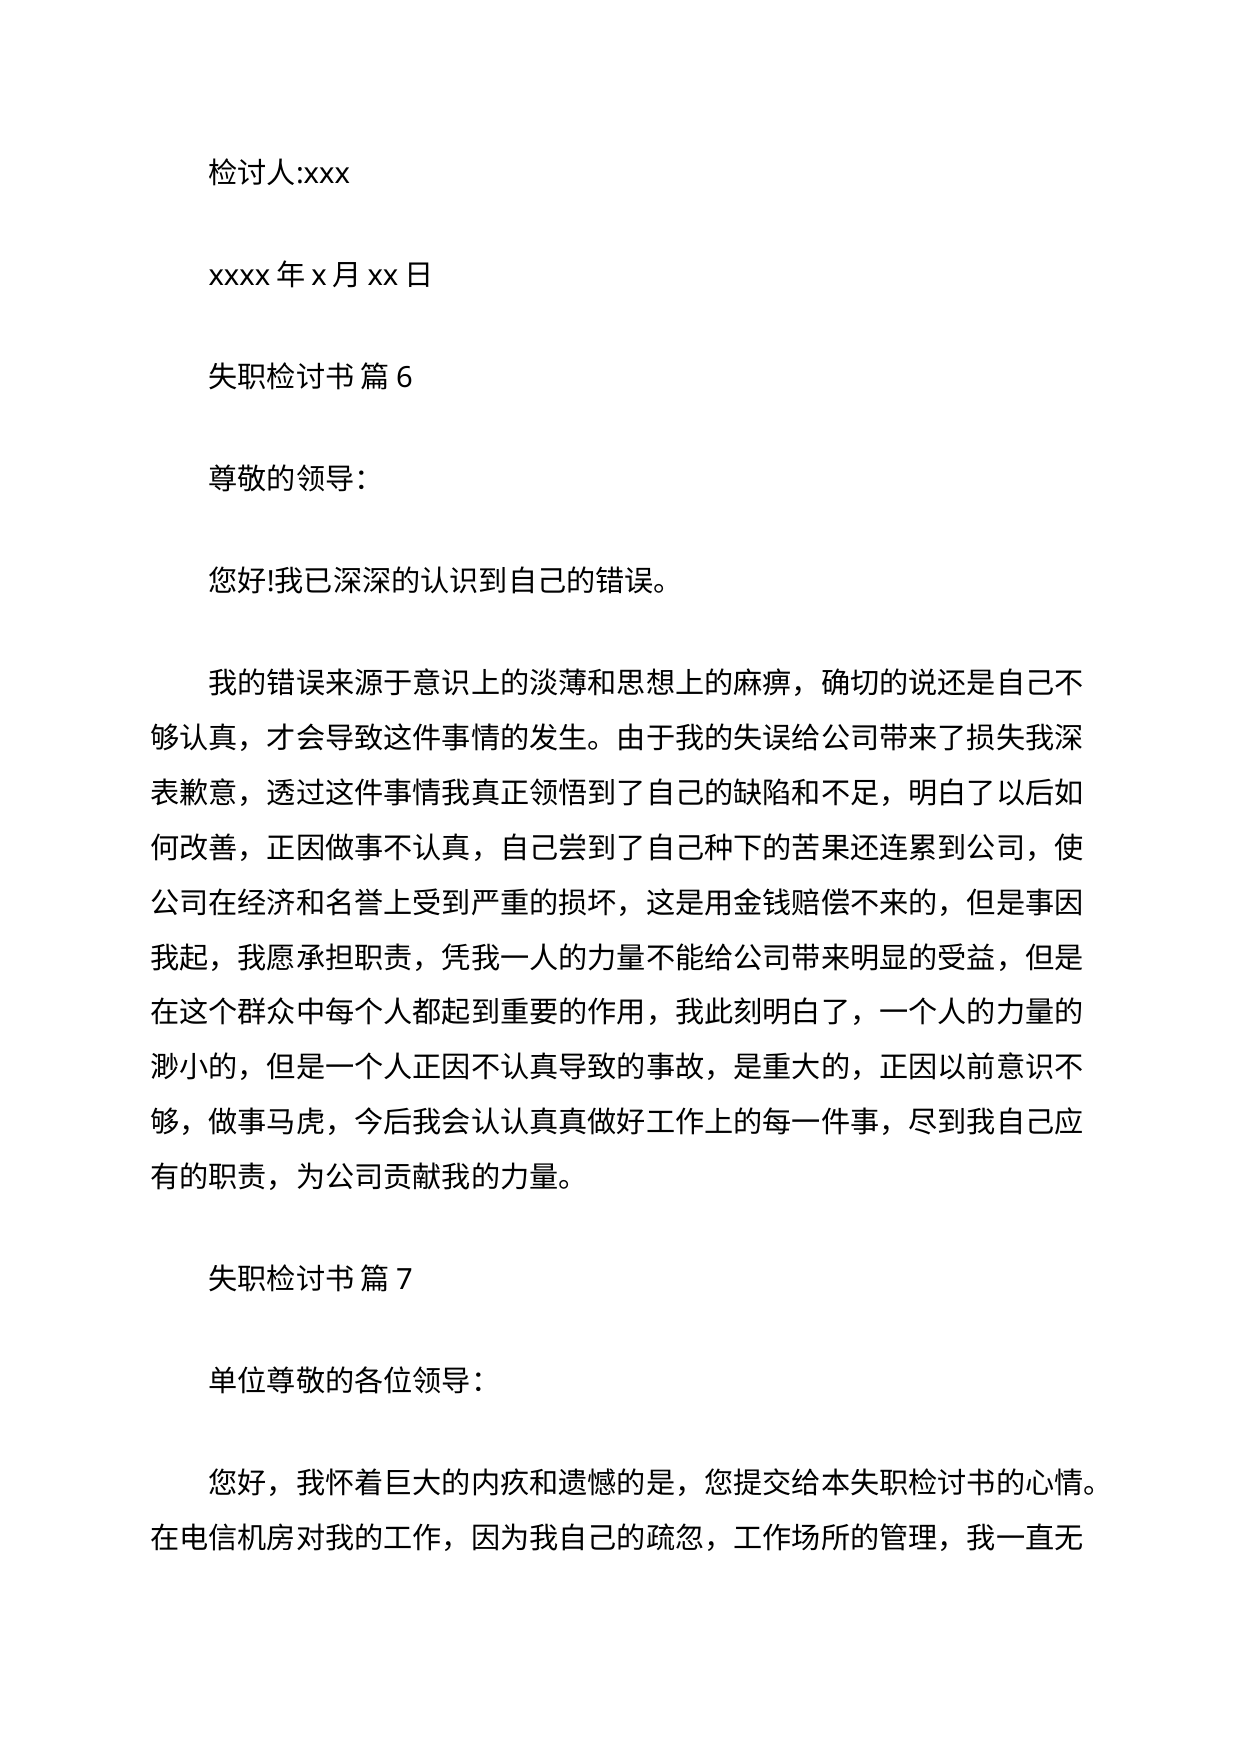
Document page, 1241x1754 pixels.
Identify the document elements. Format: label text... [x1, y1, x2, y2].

text 检讨人:xxx [150, 150, 1090, 192]
text 您好!我已深深的认识到自己的错误。 [150, 558, 1090, 600]
text 我的错误来源于意识上的淡薄和思想上的麻痹，确切的说还是自己不够认真，才会导致这件事情的发生。由于我的失误给公司带来了损失我深表歉意，透过这件事情我真正领悟到了自己的缺陷和不足，明白了以后如何改善，正因做事不认真，自己尝到了自己种下的苦果还连累到公司，使公司在经济和名誉上受到严重的损坏，这是用金钱赔偿不来的，但是事因我起，我愿承担职责，凭我一人的力量不能给公司带来明显的受益，但是在这个群众中每个人都起到重要的作用，我此刻明白了，一个人的力量的渺小的，但是一个人正因不认真导致的事故，是重大的，正因以前意识不够，做事马虎，今后我会认认真真做好工作上的每一件事，尽到我自己应有的职责，为公司贡献我的力量。 [150, 660, 1090, 1196]
text xxxx年x月xx日 [150, 252, 1090, 294]
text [150, 1459, 1090, 1556]
text 单位尊敬的各位领导： [150, 1357, 1090, 1400]
text 尊敬的领导： [150, 456, 1090, 498]
text 失职检讨书 篇6 [150, 354, 1090, 396]
text 失职检讨书 篇7 [150, 1256, 1090, 1298]
